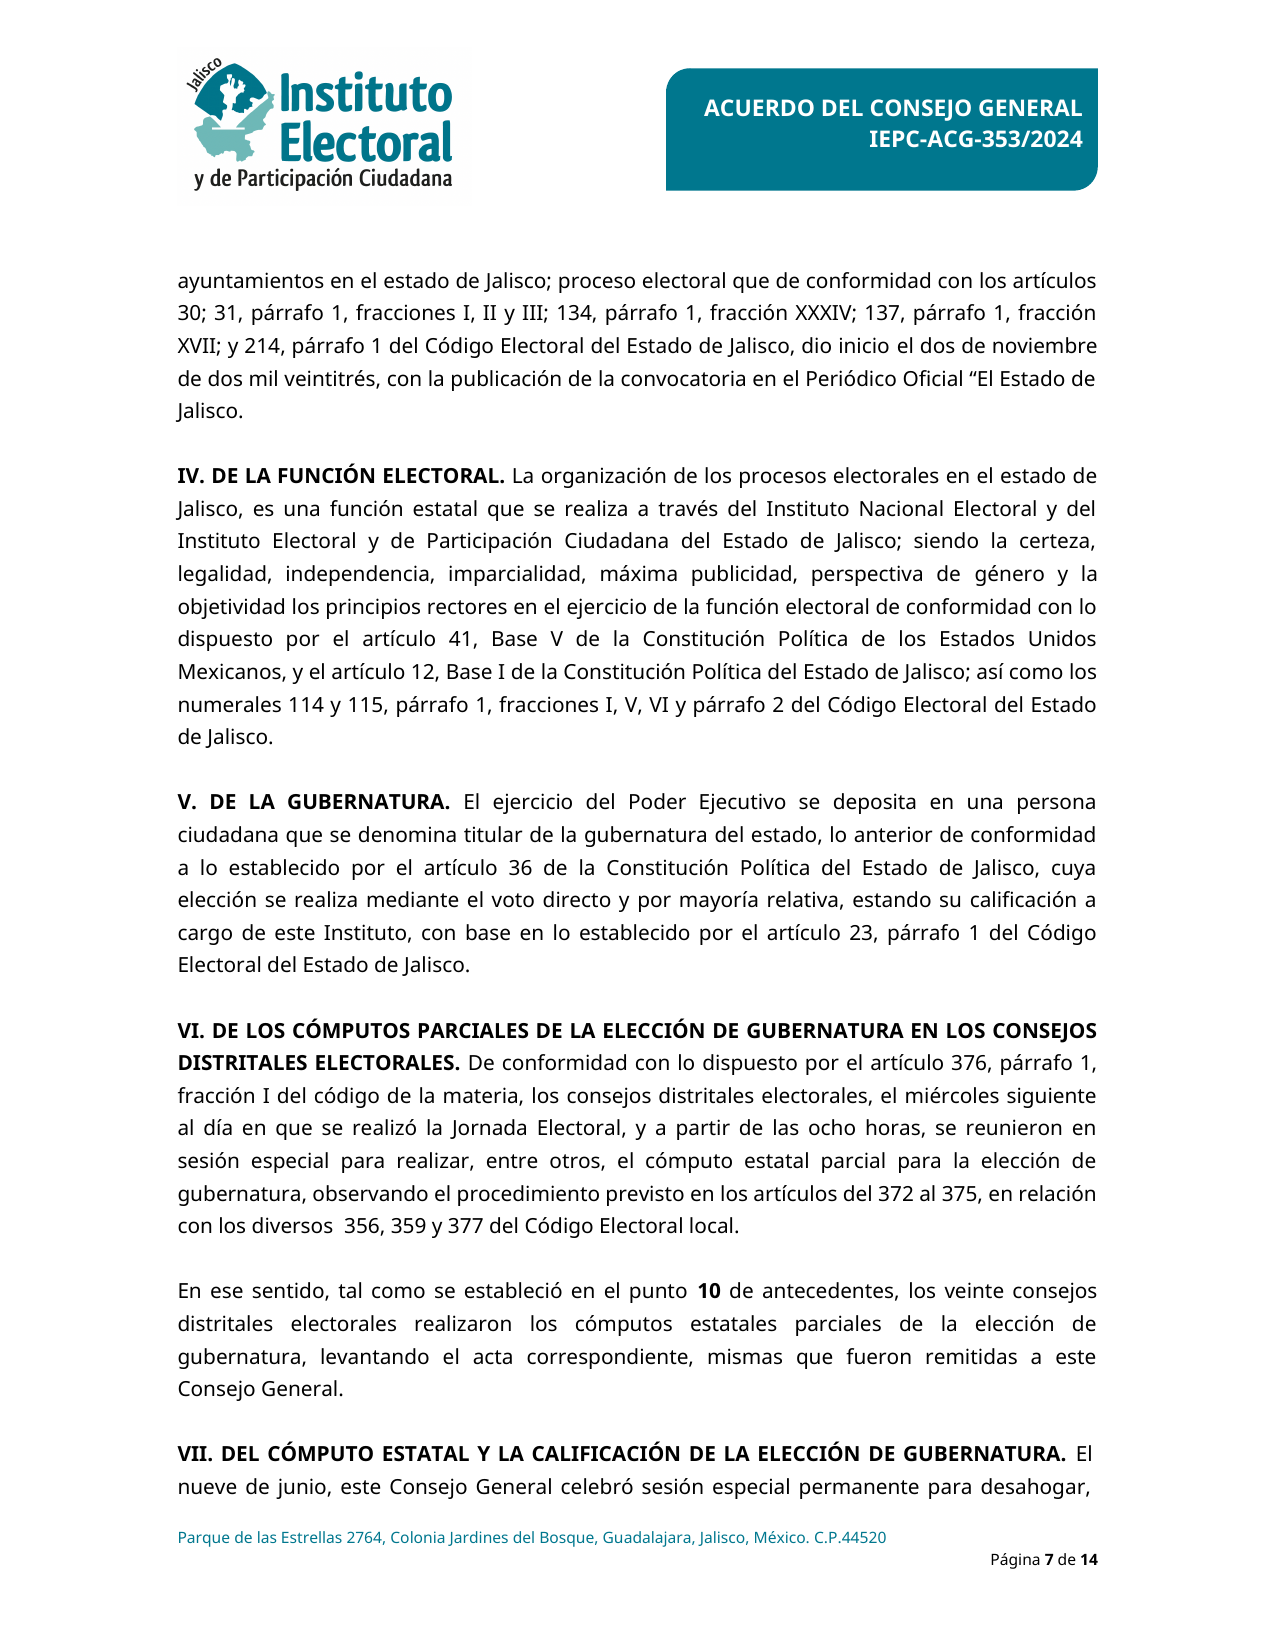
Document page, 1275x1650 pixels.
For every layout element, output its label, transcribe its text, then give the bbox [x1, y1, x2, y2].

text V. DE LA GUBERNATURA. El ejercicio del Poder Ejecutivo se deposita en una persona ciudadana que se denomina titular de la gubernatura del estado, lo anterior de conformidad a lo establecido por el artículo 36 de la Constitución Política del Estado de Jalisco, cuya elección se realiza mediante el voto directo y por mayoría relativa, estando su calificación a cargo de este Instituto, con base en lo establecido por el artículo 23, párrafo 1 del Código Electoral del Estado de Jalisco. [177, 787, 1098, 979]
text VI. DE LOS CÓMPUTOS PARCIALES DE LA ELECCIÓN DE GUBERNATURA EN LOS CONSEJOS DISTRITALES ELECTORALES. De conformidad con lo dispuesto por el artículo 376, párrafo 1, fracción I del código de la materia, los consejos distritales electorales, el miércoles siguiente al día en que se realizó la Jornada Electoral, y a partir de las ocho horas, se reunieron en sesión especial para realizar, entre otros, el cómputo estatal parcial para la elección de gubernatura, observando el procedimiento previsto en los artículos del 372 al 375, en relación con los diversos 356, 359 y 377 del Código Electoral local. [177, 1016, 1098, 1240]
text IV. DE LA FUNCIÓN ELECTORAL. La organización de los procesos electorales en el estado de Jalisco, es una función estatal que se realiza a través del Instituto Nacional Electoral y del Instituto Electoral y de Participación Ciudadana del Estado de Jalisco; siendo la certeza, legalidad, independencia, imparcialidad, máxima publicidad, perspectiva de género y la objetividad los principios rectores en el ejercicio de la función electoral de conformidad con lo dispuesto por el artículo 41, Base V de la Constitución Política de los Estados Unidos Mexicanos, y el artículo 12, Base I de la Constitución Política del Estado de Jalisco; así como los numerales 114 y 115, párrafo 1, fracciones I, V, VI y párrafo 2 del Código Electoral del Estado de Jalisco. [177, 461, 1098, 751]
picture [177, 47, 473, 206]
text En ese sentido, tal como se estableció en el punto 10 de antecedentes, los veinte consejos distritales electorales realizaron los cómputos estatales parciales de la elección de gubernatura, levantando el acta correspondiente, mismas que fueron remitidas a este Consejo General. [177, 1277, 1098, 1403]
